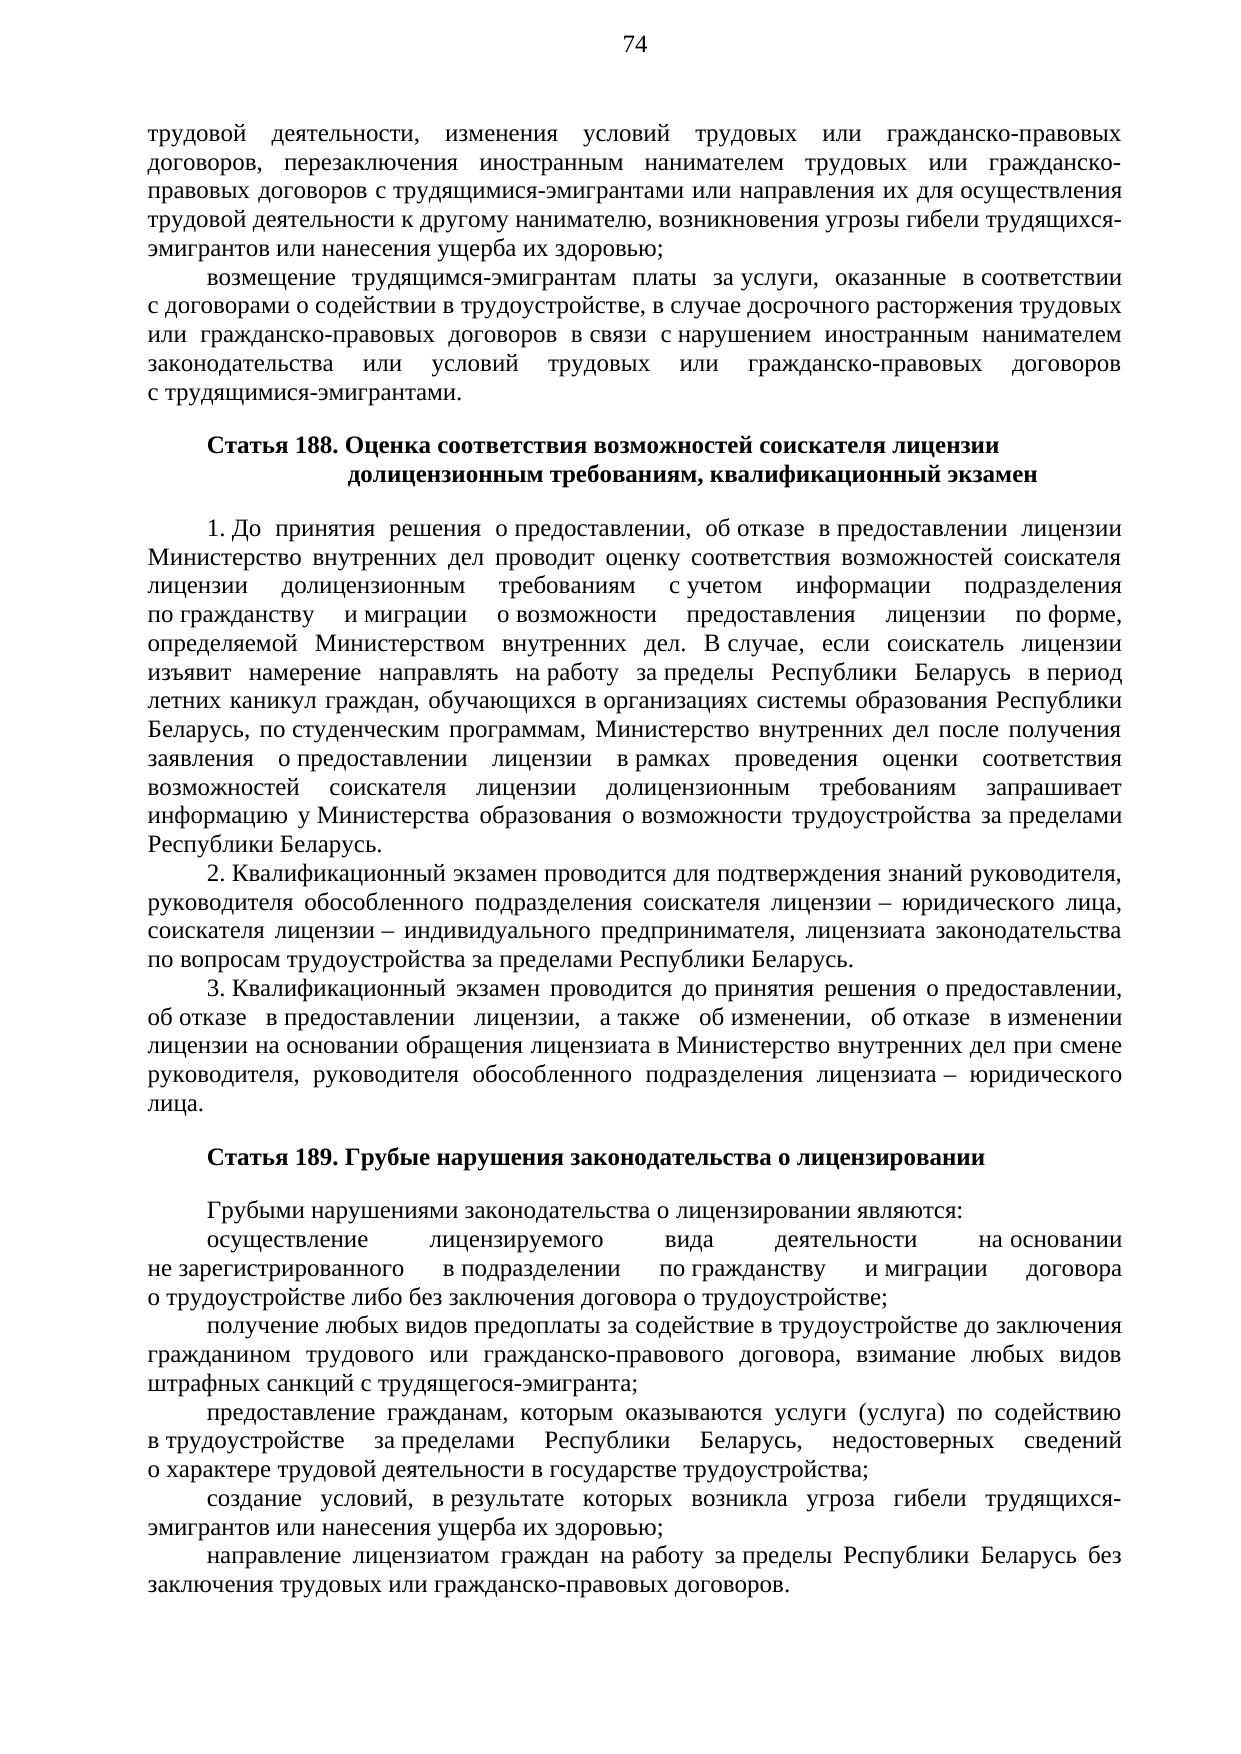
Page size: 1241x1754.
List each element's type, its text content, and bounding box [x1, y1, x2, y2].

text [147, 118, 1122, 262]
text Статья 188. Оценка соответствия возможностей соискателя лицензии долицензионным требованиям, квалификационный экзамен [207, 431, 1122, 488]
text создание условий, в результате которых возникла угроза гибели трудящихся-эмигрантов или нанесения ущерба их здоровью; [147, 1483, 1122, 1541]
text 1. До принятия решения о предоставлении, об отказе в предоставлении лицензии Министерство внутренних дел проводит оценку соответствия возможностей соискателя лицензии долицензионным требованиям с учетом информации подразделения по гражданству и миграции о возможности предоставления лицензии по форме, определяемой Министерством внутренних дел. В случае, если соискатель лицензии изъявит намерение направлять на работу за пределы Республики Беларусь в период летних каникул граждан, обучающихся в организациях системы образования Республики Беларусь, по студенческим программам, Министерство внутренних дел после получения заявления о предоставлении лицензии в рамках проведения оценки соответствия возможностей соискателя лицензии долицензионным требованиям запрашивает информацию у Министерства образования о возможности трудоустройства за пределами Республики Беларусь. [147, 513, 1122, 858]
text направление лицензиатом граждан на работу за пределы Республики Беларусь без заключения трудовых или гражданско-правовых договоров. [147, 1541, 1122, 1598]
text Грубыми нарушениями законодательства о лицензировании являются: [147, 1196, 1122, 1224]
text 2. Квалификационный экзамен проводится для подтверждения знаний руководителя, руководителя обособленного подразделения соискателя лицензии – юридического лица, соискателя лицензии – индивидуального предпринимателя, лицензиата законодательства по вопросам трудоустройства за пределами Республики Беларусь. [147, 858, 1122, 973]
text осуществление лицензируемого вида деятельности на основании не зарегистрированного в подразделении по гражданству и миграции договора о трудоустройстве либо без заключения договора о трудоустройстве; [147, 1224, 1122, 1311]
text предоставление гражданам, которым оказываются услуги (услуга) по содействию в трудоустройстве за пределами Республики Беларусь, недостоверных сведений о характере трудовой деятельности в государстве трудоустройства; [147, 1397, 1122, 1483]
text возмещение трудящимся-эмигрантам платы за услуги, оказанные в соответствии с договорами о содействии в трудоустройстве, в случае досрочного расторжения трудовых или гражданско-правовых договоров в связи с нарушением иностранным нанимателем законодательства или условий трудовых или гражданско-правовых договоров с трудящимися-эмигрантами. [147, 262, 1122, 406]
text получение любых видов предоплаты за содействие в трудоустройстве до заключения гражданином трудового или гражданско-правового договора, взимание любых видов штрафных санкций с трудящегося-эмигранта; [147, 1311, 1122, 1397]
text Статья 189. Грубые нарушения законодательства о лицензировании [207, 1142, 1122, 1171]
text 3. Квалификационный экзамен проводится до принятия решения о предоставлении, об отказе в предоставлении лицензии, а также об изменении, об отказе в изменении лицензии на основании обращения лицензиата в Министерство внутренних дел при смене руководителя, руководителя обособленного подразделения лицензиата – юридического лица. [147, 973, 1122, 1117]
